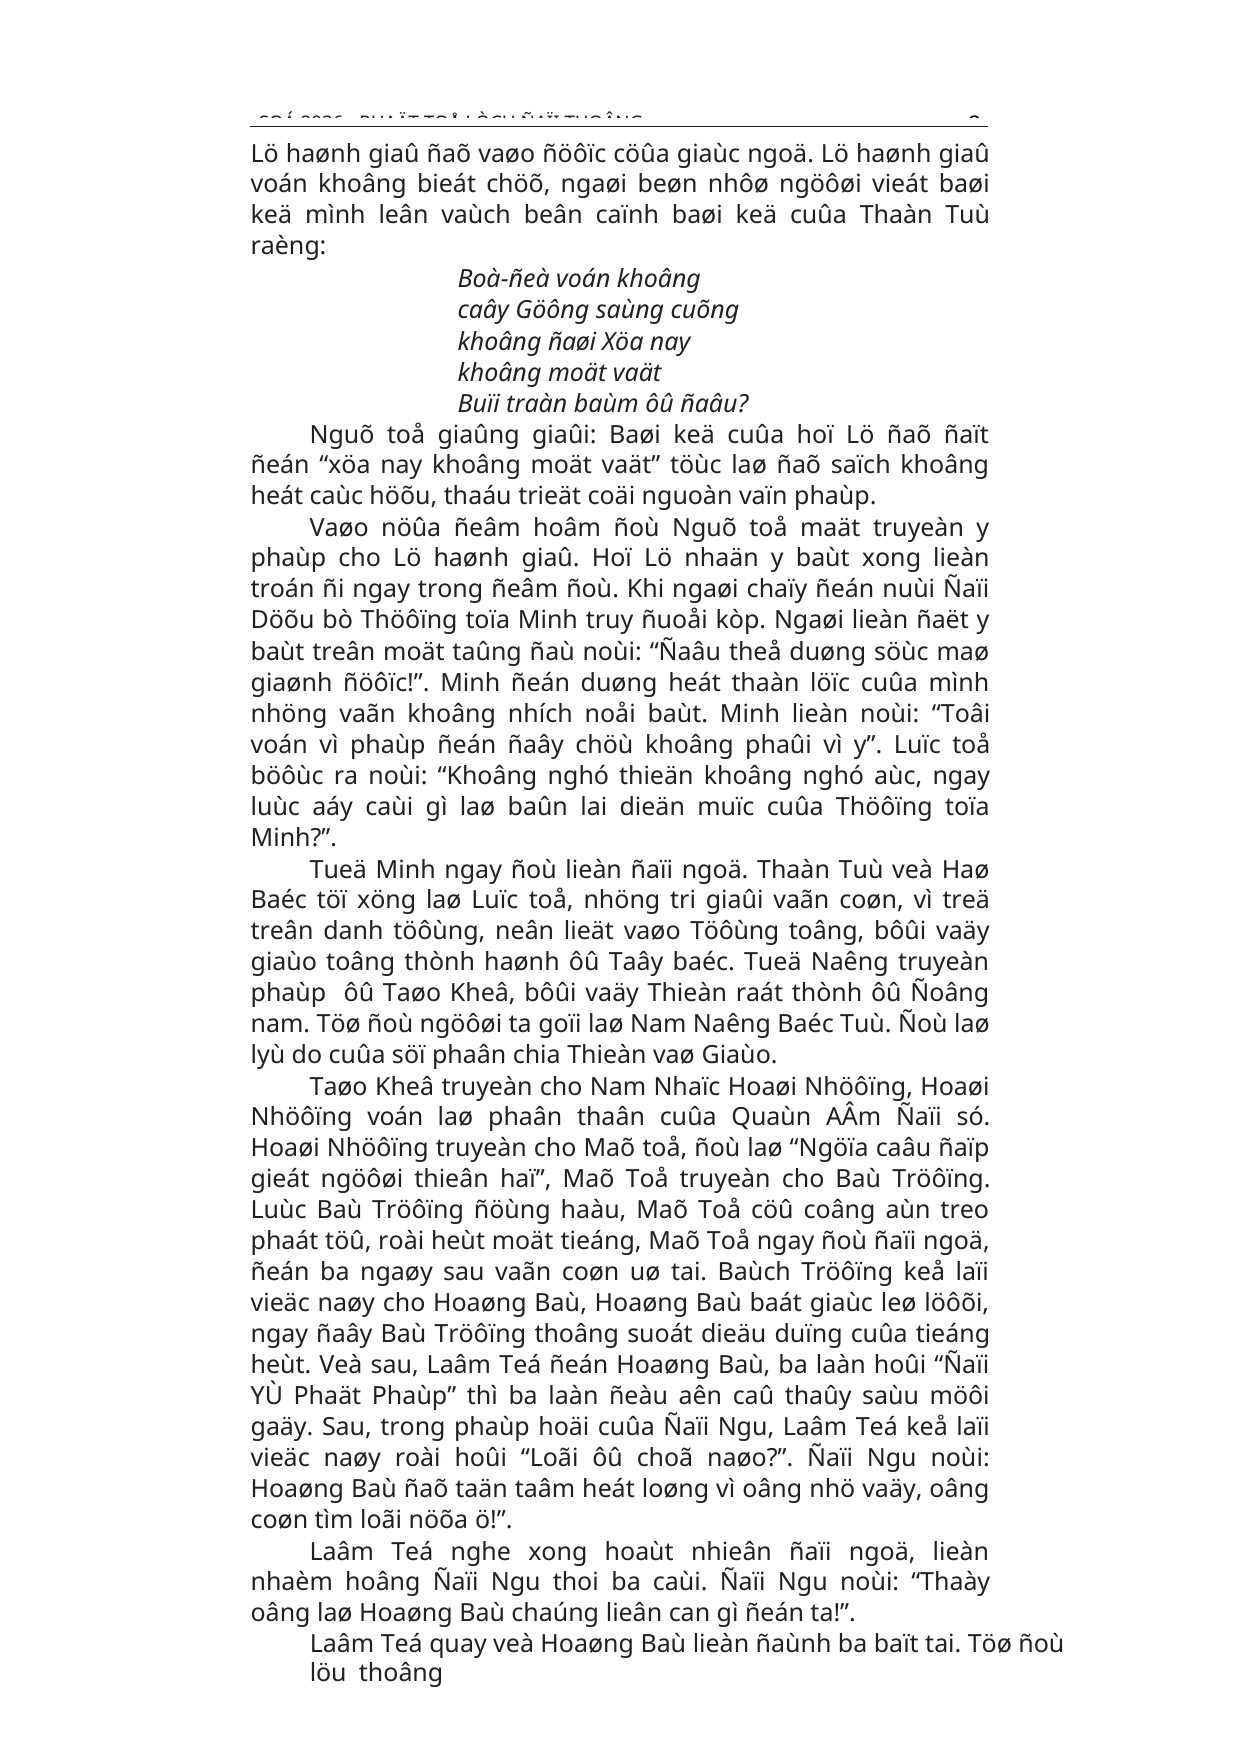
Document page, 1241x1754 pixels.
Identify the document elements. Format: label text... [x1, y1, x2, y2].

text Laâm Teá nghe xong hoaùt nhieân ñaïi ngoä, lieàn nhaèm hoâng Ñaïi Ngu thoi ba caùi. Ñaïi Ngu noùi: “Thaày oâng laø Hoaøng Baù chaúng lieân can gì ñeán ta!”. [250, 1536, 990, 1629]
text Buïi traàn baùm ôû ñaâu? [457, 389, 1092, 418]
text Laâm Teá quay veà Hoaøng Baù lieàn ñaùnh ba baït tai. Töø ñoù löu thoâng [309, 1629, 1092, 1687]
text Lö haønh giaû ñaõ vaøo ñöôïc cöûa giaùc ngoä. Lö haønh giaû voán khoâng bieát chöõ, ngaøi beøn nhôø ngöôøi vieát baøi keä mình leân vaùch beân caïnh baøi keä cuûa Thaàn Tuù raèng: [250, 138, 990, 262]
text Taøo Kheâ truyeàn cho Nam Nhaïc Hoaøi Nhöôïng, Hoaøi Nhöôïng voán laø phaân thaân cuûa Quaùn AÂm Ñaïi só. Hoaøi Nhöôïng truyeàn cho Maõ toå, ñoù laø “Ngöïa caâu ñaïp gieát ngöôøi thieân haï”, Maõ Toå truyeàn cho Baù Tröôïng. Luùc Baù Tröôïng ñöùng haàu, Maõ Toå cöû coâng aùn treo phaát töû, roài heùt moät tieáng, Maõ Toå ngay ñoù ñaïi ngoä, ñeán ba ngaøy sau vaãn coøn uø tai. Baùch Tröôïng keå laïi vieäc naøy cho Hoaøng Baù, Hoaøng Baù baát giaùc leø löôõi, ngay ñaây Baù Tröôïng thoâng suoát dieäu duïng cuûa tieáng heùt. Veà sau, Laâm Teá ñeán Hoaøng Baù, ba laàn hoûi “Ñaïi YÙ Phaät Phaùp” thì ba laàn ñeàu aên caû thaûy saùu möôi gaäy. Sau, trong phaùp hoäi cuûa Ñaïi Ngu, Laâm Teá keå laïi vieäc naøy roài hoûi “Loãi ôû choã naøo?”. Ñaïi Ngu noùi: Hoaøng Baù ñaõ taän taâm heát loøng vì oâng nhö vaäy, oâng coøn tìm loãi nöõa ö!”. [250, 1071, 990, 1536]
text Nguõ toå giaûng giaûi: Baøi keä cuûa hoï Lö ñaõ ñaït ñeán “xöa nay khoâng moät vaät” töùc laø ñaõ saïch khoâng heát caùc höõu, thaáu trieät coäi nguoàn vaïn phaùp. [250, 419, 990, 512]
text Tueä Minh ngay ñoù lieàn ñaïi ngoä. Thaàn Tuù veà Haø Baéc töï xöng laø Luïc toå, nhöng tri giaûi vaãn coøn, vì treä treân danh töôùng, neân lieät vaøo Töôùng toâng, bôûi vaäy giaùo toâng thònh haønh ôû Taây baéc. Tueä Naêng truyeàn phaùp ôû Taøo Kheâ, bôûi vaäy Thieàn raát thònh ôû Ñoâng nam. Töø ñoù ngöôøi ta goïi laø Nam Naêng Baéc Tuù. Ñoù laø lyù do cuûa söï phaân chia Thieàn vaø Giaùo. [250, 853, 990, 1071]
text Vaøo nöûa ñeâm hoâm ñoù Nguõ toå maät truyeàn y phaùp cho Lö haønh giaû. Hoï Lö nhaän y baùt xong lieàn troán ñi ngay trong ñeâm ñoù. Khi ngaøi chaïy ñeán nuùi Ñaïi Döõu bò Thöôïng toïa Minh truy ñuoåi kòp. Ngaøi lieàn ñaët y baùt treân moät taûng ñaù noùi: “Ñaâu theå duøng söùc maø giaønh ñöôïc!”. Minh ñeán duøng heát thaàn löïc cuûa mình nhöng vaãn khoâng nhích noåi baùt. Minh lieàn noùi: “Toâi voán vì phaùp ñeán ñaây chöù khoâng phaûi vì y”. Luïc toå böôùc ra noùi: “Khoâng nghó thieän khoâng nghó aùc, ngay luùc aáy caùi gì laø baûn lai dieän muïc cuûa Thöôïng toïa Minh?”. [250, 512, 990, 853]
text Boà-ñeà voán khoâng caây Göông saùng cuõng khoâng ñaøi Xöa nay khoâng moät vaät [457, 262, 745, 389]
